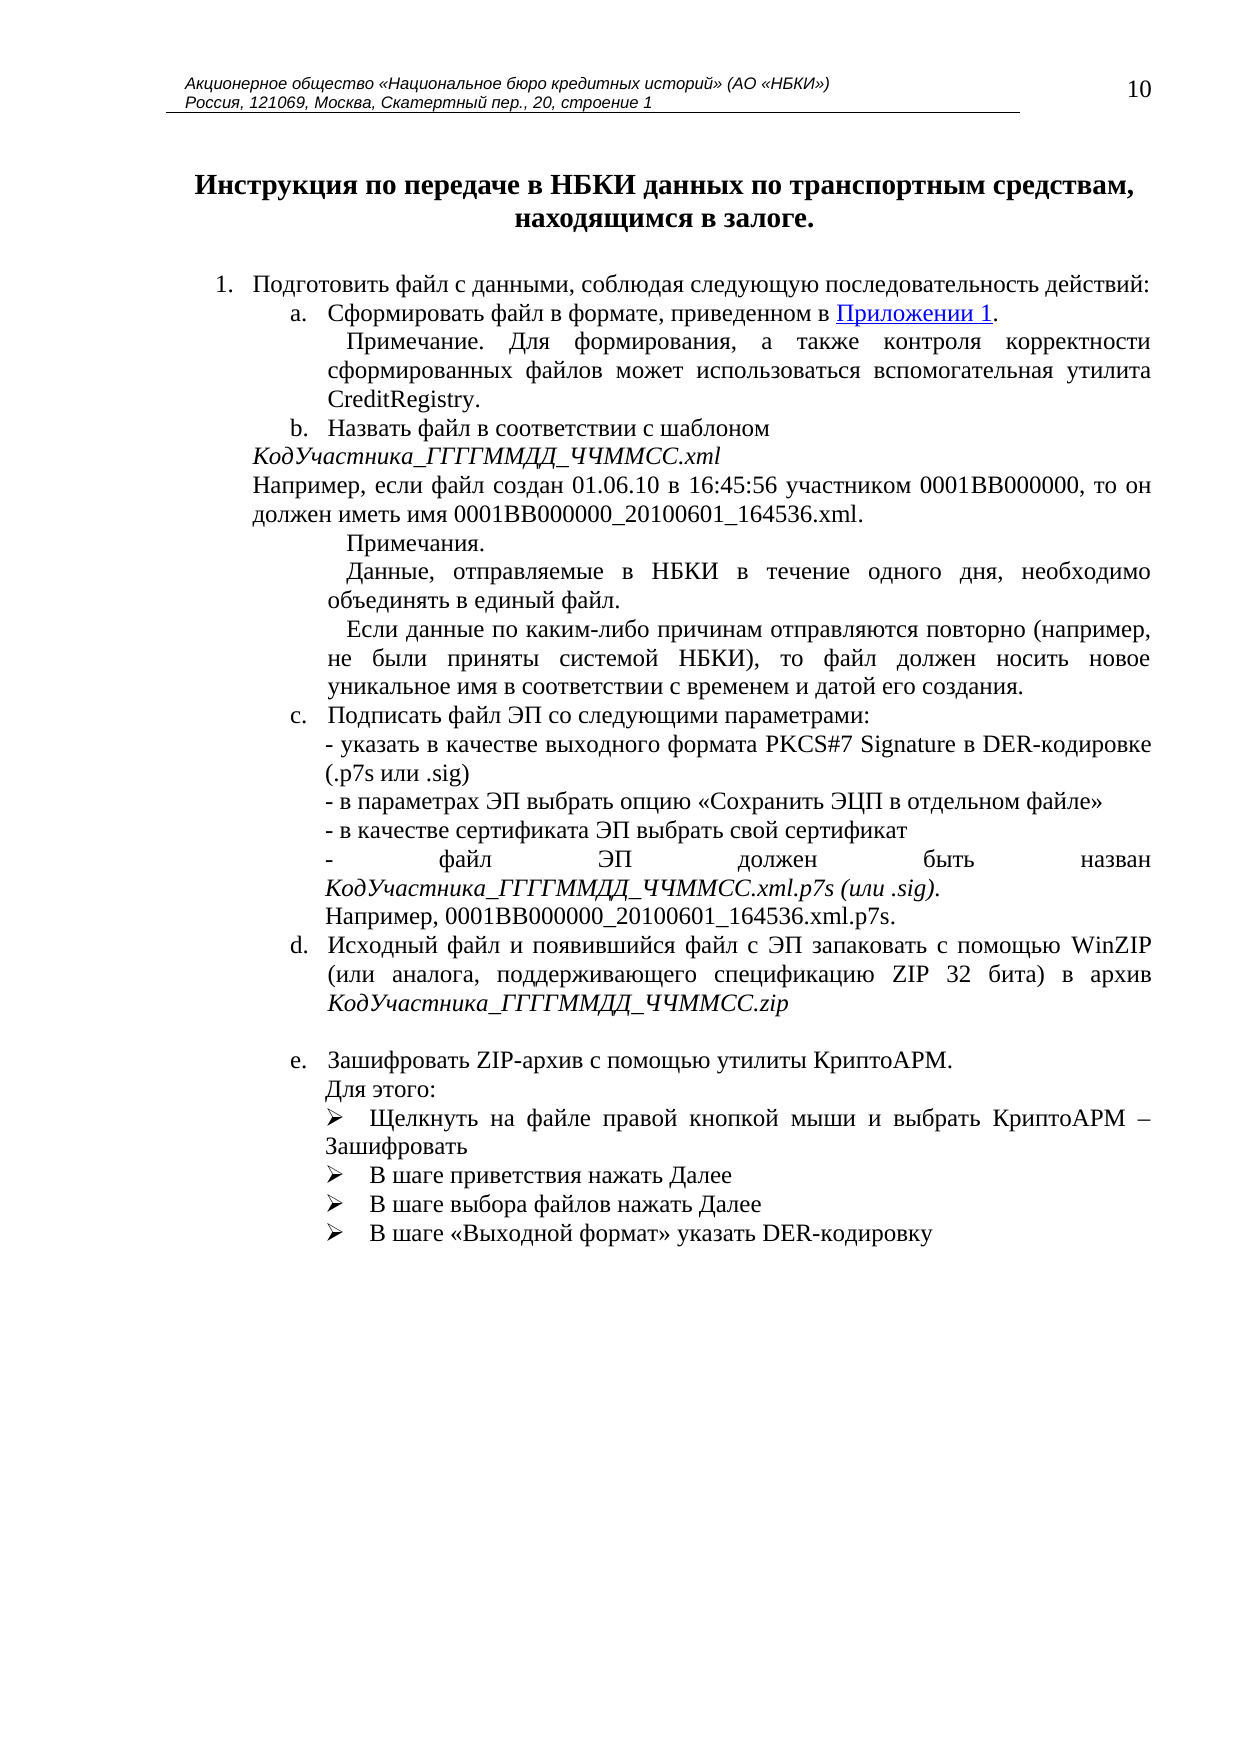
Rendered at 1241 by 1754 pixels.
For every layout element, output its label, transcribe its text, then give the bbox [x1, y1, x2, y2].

text - файл ЭП должен быть назван КодУчастника_ГГГГММДД_ЧЧММСС.xml.p7s (или .sig). [325, 844, 1152, 901]
list Подписать файл ЭП со следующими параметрами: [290, 700, 1152, 729]
list Зашифровать ZIP-архив с помощью утилиты КриптоАРМ. [290, 1045, 1152, 1074]
list В шаге приветствия нажать Далее [325, 1160, 1152, 1189]
list Назвать файл в соответствии с шаблоном [290, 413, 1152, 441]
text Например, если файл создан 01.06.10 в 16:45:56 участником 0001BB000000, то он должен иметь имя 0001BB000000_20100601_164536.xml. [252, 470, 1152, 528]
text КодУчастника_ГГГГММДД_ЧЧММСС.xml [252, 441, 1152, 470]
subtitle Инструкция по передаче в НБКИ данных по транспортным средствам, находящимся в залоге. [177, 167, 1152, 234]
list Сформировать файл в формате, приведенном в Приложении 1. [290, 298, 1152, 326]
text Примечание. Для формирования, а также контроля корректности сформированных файлов может использоваться вспомогательная утилита CreditRegistry. [327, 326, 1152, 413]
text - в параметрах ЭП выбрать опцию «Сохранить ЭЦП в отдельном файле» [325, 786, 1152, 815]
list Подготовить файл с данными, соблюдая следующую последовательность действий: [215, 269, 1152, 298]
text Для этого: [325, 1074, 1152, 1103]
text - в качестве сертификата ЭП выбрать свой сертификат [325, 815, 1152, 844]
text - указать в качестве выходного формата PKCS#7 Signature в DER-кодировке (.p7s или .sig) [325, 729, 1152, 786]
text Например, 0001BB000000_20100601_164536.xml.p7s. [325, 901, 1152, 930]
list В шаге «Выходной формат» указать DER-кодировку [325, 1218, 1152, 1246]
list Щелкнуть на файле правой кнопкой мыши и выбрать КриптоАРМ – Зашифровать [325, 1103, 1152, 1160]
text Если данные по каким-либо причинам отправляются повторно (например, не были приняты системой НБКИ), то файл должен носить новое уникальное имя в соответствии с временем и датой его создания. [327, 614, 1152, 700]
text Примечания. [327, 528, 1152, 556]
text Данные, отправляемые в НБКИ в течение одного дня, необходимо объединять в единый файл. [327, 556, 1152, 614]
list Исходный файл и появившийся файл с ЭП запаковать с помощью WinZIP (или аналога, поддерживающего спецификацию ZIP 32 бита) в архив КодУчастника_ГГГГММДД_ЧЧММСС.zip [290, 930, 1152, 1016]
list В шаге выбора файлов нажать Далее [325, 1189, 1152, 1218]
